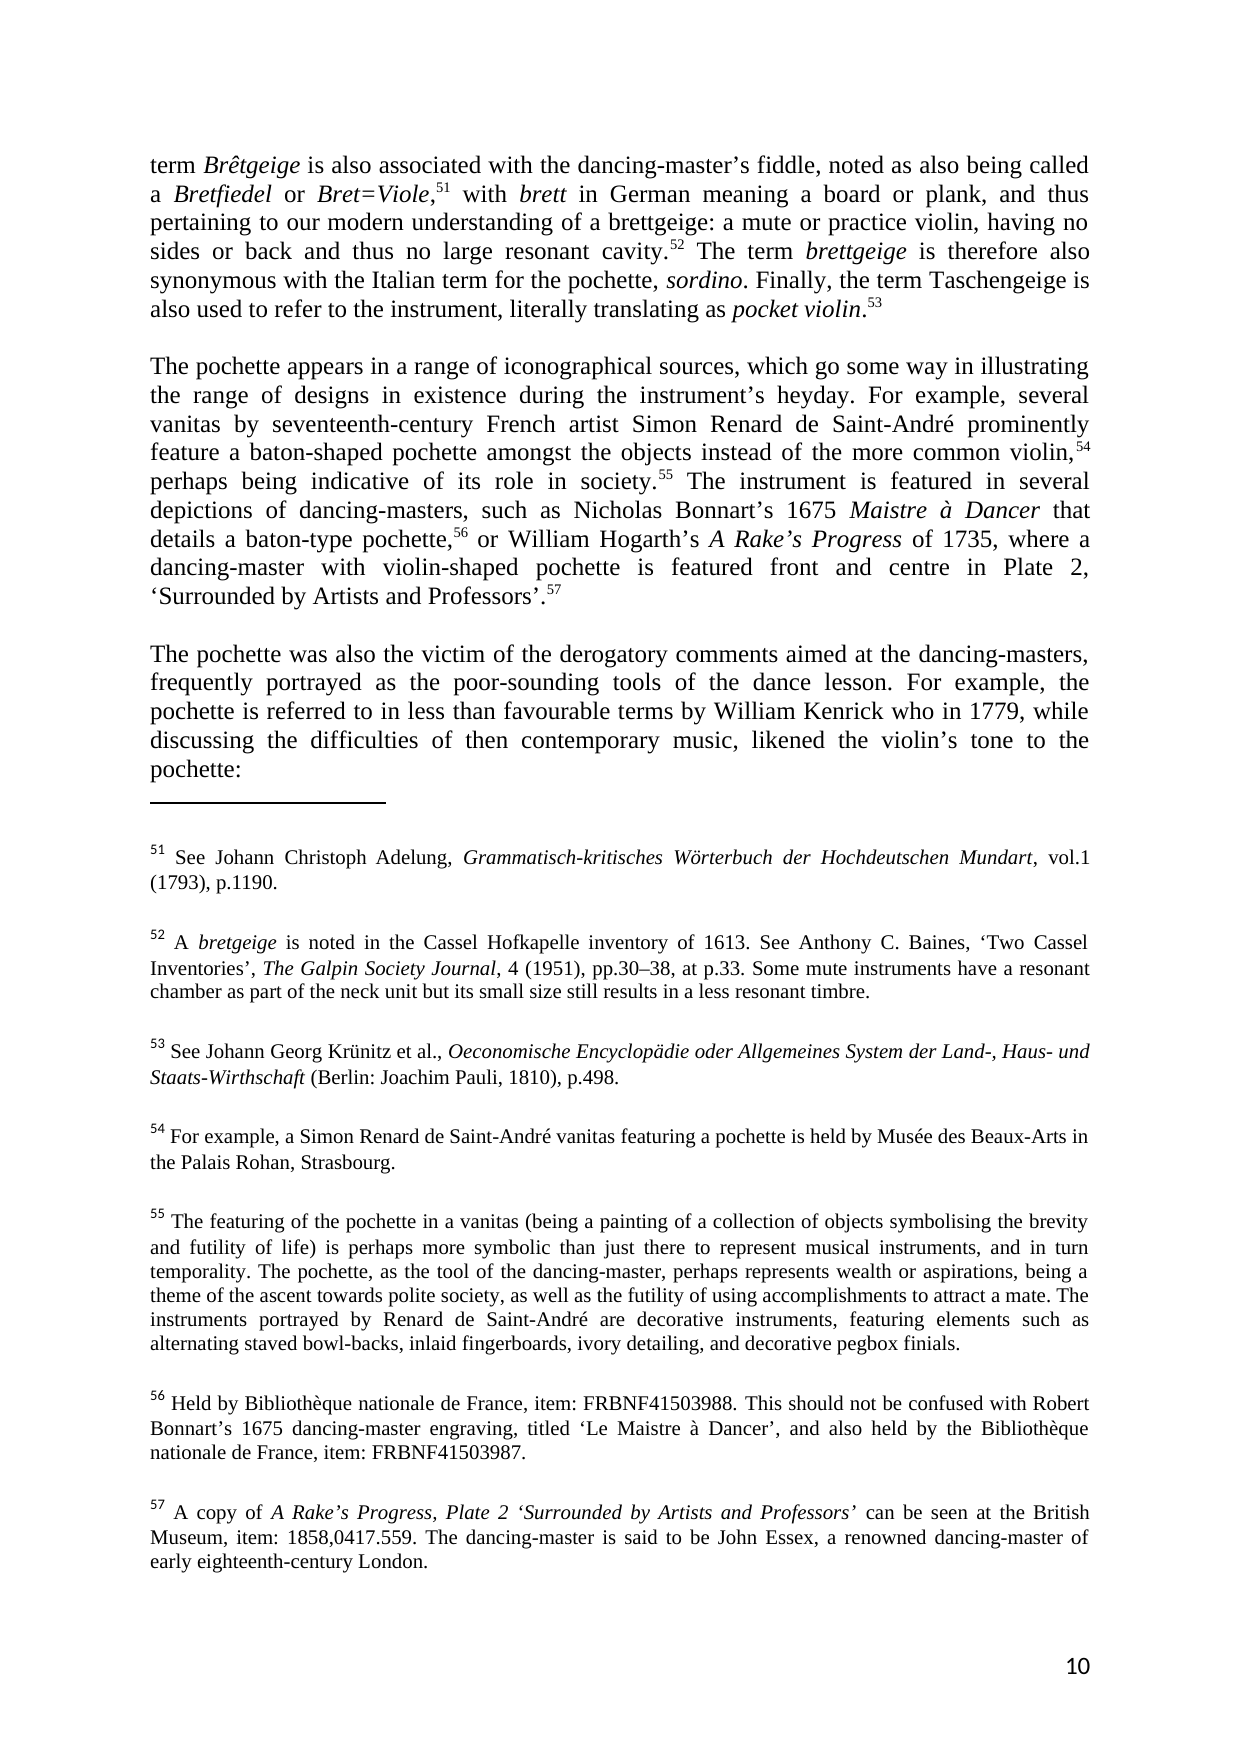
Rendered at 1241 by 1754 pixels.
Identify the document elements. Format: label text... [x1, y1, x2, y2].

text The pochette appears in a range of iconographical sources, which go some way in illustrating the range of designs in existence during the instrument’s heyday. For example, several vanitas by seventeenth-century French artist Simon Renard de Saint-André prominently feature a baton-shaped pochette amongst the objects instead of the more common violin, perhaps being indicative of its role in society. The instrument is featured in several depictions of dancing-masters, such as Nicholas Bonnart’s 1675 Maistre à Dancer that details a baton-type pochette, or William Hogarth’s A Rake’s Progress of 1735, where a dancing-master with violin-shaped pochette is featured front and centre in Plate 2, ‘Surrounded by Artists and Professors’. [150, 351, 1090, 610]
text The use of the term Poschen by Praetorius was clearly adopted and Germanified, as the term Sackgeige appears in a late eighteenth-century dictionary. In the same dictionary series, the instrument is also listed as a Stóckgeige in 1801, literally a stick violin and described as a small narrow violin in the form of a stick or rod, as well as a Stockfidel. Curiously, the term Brêtgeige is also associated with the dancing-master’s fiddle, noted as also being called a Bretfiedel or Bret=Viole, with brett in German meaning a board or plank, and thus pertaining to our modern understanding of a brettgeige: a mute or practice violin, having no sides or back and thus no large resonant cavity. The term brettgeige is therefore also synonymous with the Italian term for the pochette, sordino. Finally, the term Taschengeige is also used to refer to the instrument, literally translating as pocket violin. [150, 150, 1090, 322]
text The pochette was also the victim of the derogatory comments aimed at the dancing-masters, frequently portrayed as the poor-sounding tools of the dance lesson. For example, the pochette is referred to in less than favourable terms by William Kenrick who in 1779, while discussing the difficulties of then contemporary music, likened the violin’s tone to the pochette: [150, 639, 1090, 782]
